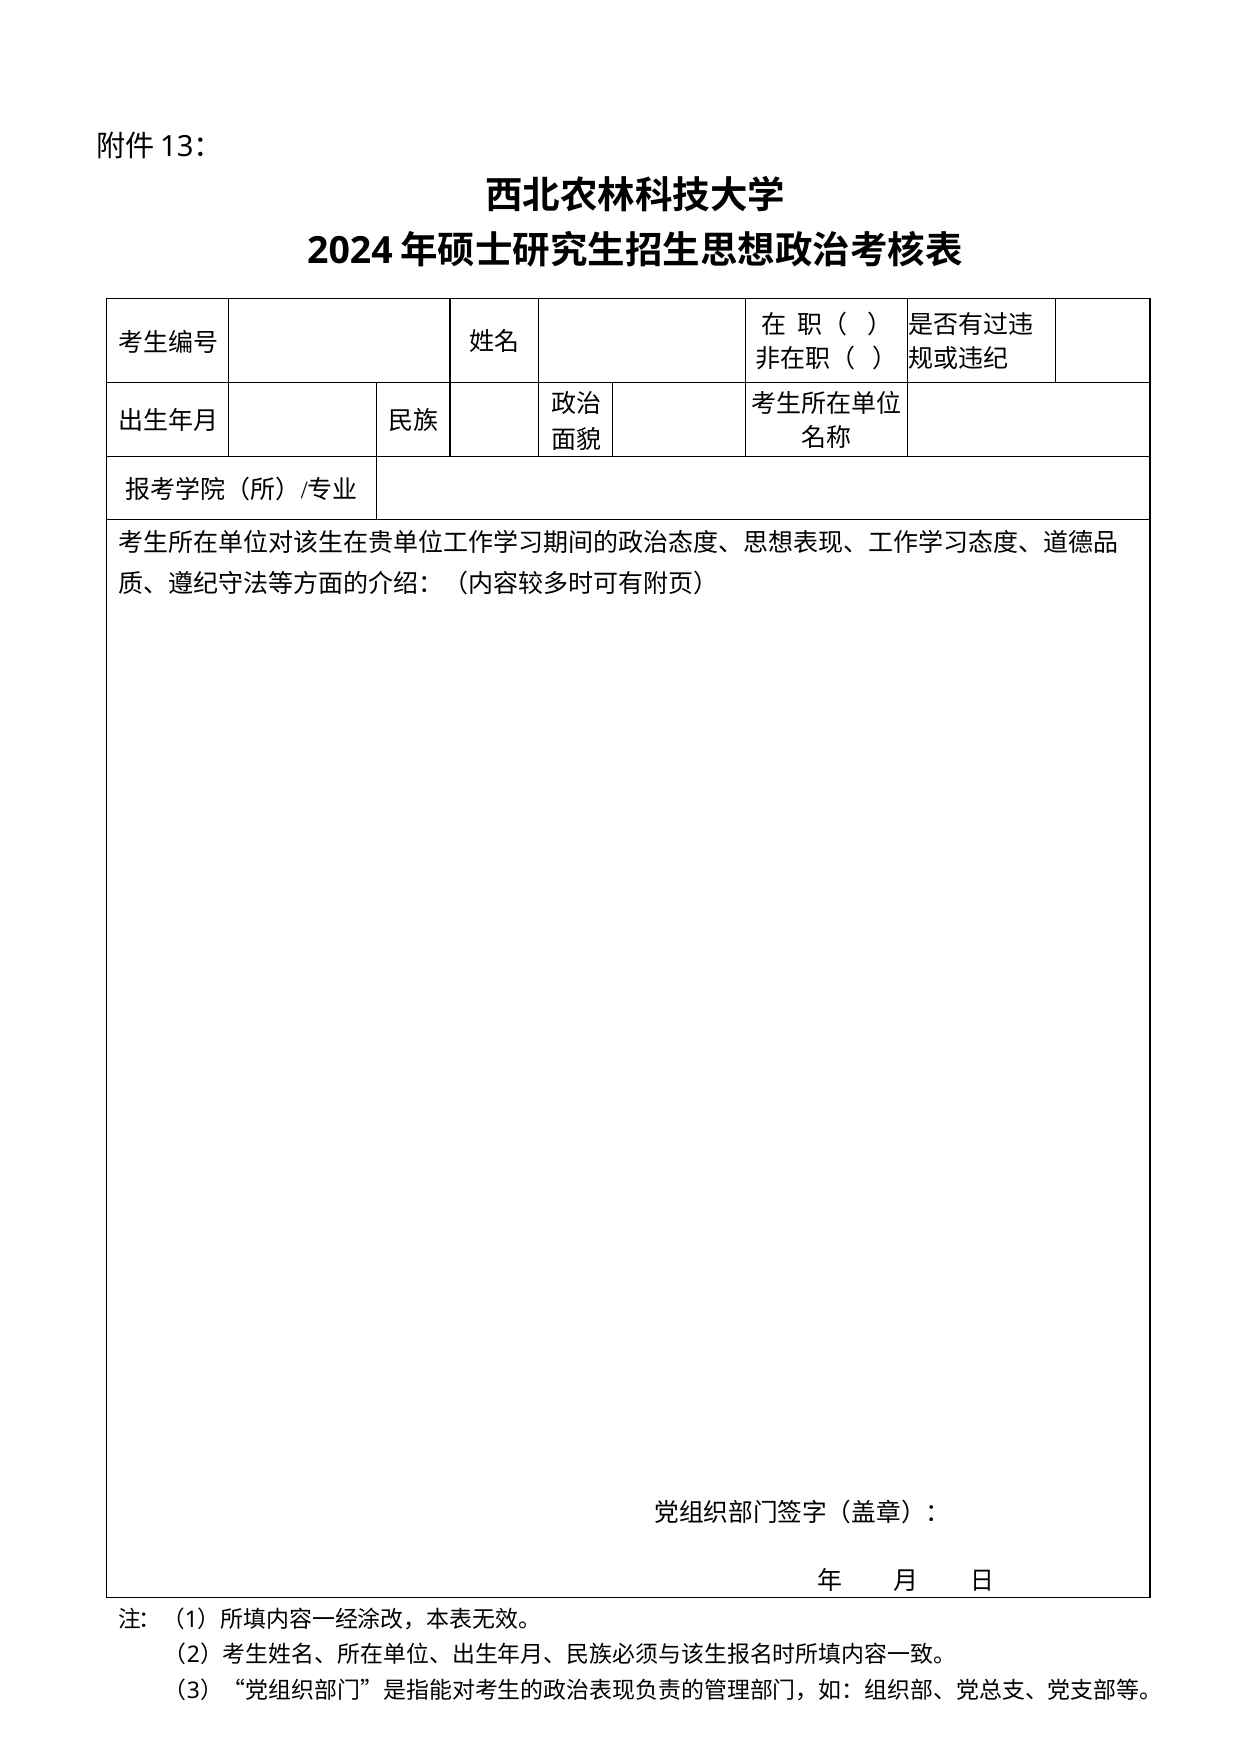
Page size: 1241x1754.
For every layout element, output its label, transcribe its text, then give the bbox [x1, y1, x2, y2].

table_cell 民族 [377, 383, 449, 456]
table_cell [451, 383, 538, 456]
table_cell 考生所在单位对该生在贵单位工作学习期间的政治态度、思想表现、工作学习态度、道德品质、遵纪守法等方面的介绍：（内容较多时可有附页） 党组织部门签字（盖章）： 年 月 日 [107, 520, 1149, 1597]
table_cell [613, 383, 745, 456]
table_cell 出生年月 [107, 383, 228, 456]
table_header [539, 299, 745, 382]
table_cell [229, 383, 376, 456]
text 2024年硕士研究生招生思想政治考核表 [96, 219, 1173, 274]
table_header 考生编号 [107, 299, 228, 382]
text （3）“党组织部门”是指能对考生的政治表现负责的管理部门，如：组织部、党总支、党支部等。 [118, 1672, 1173, 1705]
table_header 在 职（ ） 非在职（ ） [746, 299, 907, 382]
text （2）考生姓名、所在单位、出生年月、民族必须与该生报名时所填内容一致。 [118, 1636, 1173, 1669]
subtitle 西北农林科技大学 [96, 165, 1173, 219]
table_cell 报考学院（所）/专业 [107, 457, 376, 519]
subtitle 附件13： [96, 123, 1173, 165]
table_cell 政治面貌 [539, 383, 612, 456]
text 注 ： （1）所填内容一经涂改，本表无效。 [118, 1600, 1173, 1634]
table_cell [377, 457, 1149, 519]
table_header 是否有过违规或违纪 [908, 299, 1055, 382]
table_header 姓名 [451, 299, 538, 382]
table_cell 考生所在单位名称 [746, 383, 907, 456]
table_header [229, 299, 449, 382]
table_cell [908, 383, 1149, 456]
table_header [1056, 299, 1149, 382]
